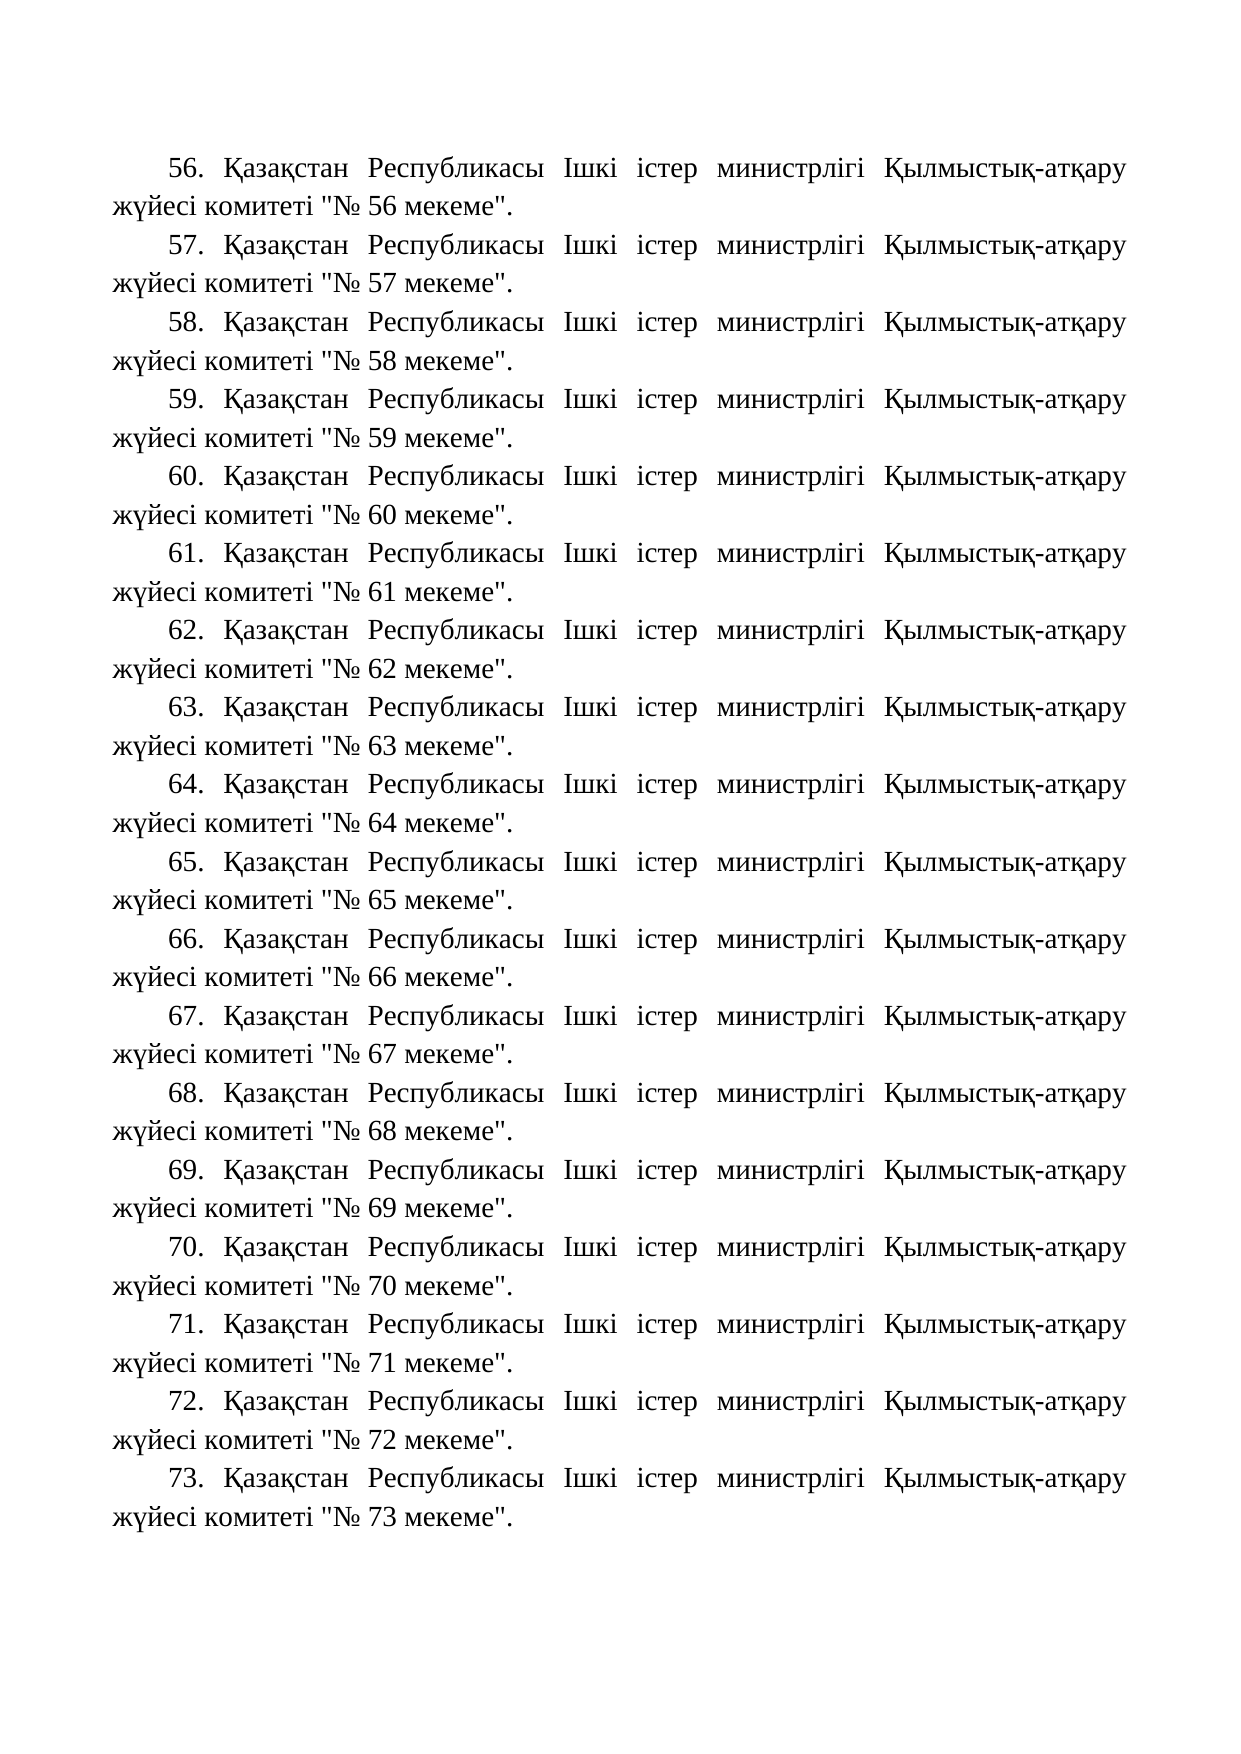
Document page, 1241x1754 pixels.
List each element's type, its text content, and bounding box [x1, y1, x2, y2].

text 57. Қазақстан Республикасы Iшкi iстер министрлiгi Қылмыстық-атқару жүйесі комитеті "№ 57 мекеме". [112, 227, 1128, 299]
text 59. Қазақстан Республикасы Iшкi iстер министрлiгi Қылмыстық-атқару жүйесі комитеті "№ 59 мекеме". [112, 381, 1128, 453]
text 66. Қазақстан Республикасы Iшкi iстер министрлiгi Қылмыстық-атқару жүйесі комитеті "№ 66 мекеме". [112, 921, 1128, 993]
text 60. Қазақстан Республикасы Iшкi iстер министрлiгi Қылмыстық-атқару жүйесі комитеті "№ 60 мекеме". [112, 458, 1128, 530]
text 64. Қазақстан Республикасы Iшкi iстер министрлiгi Қылмыстық-атқару жүйесі комитеті "№ 64 мекеме". [112, 767, 1128, 839]
text 56. Қазақстан Республикасы Iшкi iстер министрлiгi Қылмыстық-атқару жүйесі комитеті "№ 56 мекеме". [112, 150, 1128, 222]
text 69. Қазақстан Республикасы Iшкi iстер министрлiгi Қылмыстық-атқару жүйесі комитеті "№ 69 мекеме". [112, 1152, 1128, 1224]
text 61. Қазақстан Республикасы Iшкi iстер министрлiгi Қылмыстық-атқару жүйесі комитеті "№ 61 мекеме". [112, 535, 1128, 607]
text 67. Қазақстан Республикасы Iшкi iстер министрлiгi Қылмыстық-атқару жүйесі комитеті "№ 67 мекеме". [112, 998, 1128, 1070]
text 72. Қазақстан Республикасы Iшкi iстер министрлiгi Қылмыстық-атқару жүйесі комитеті "№ 72 мекеме". [112, 1383, 1128, 1455]
text 68. Қазақстан Республикасы Iшкi iстер министрлiгi Қылмыстық-атқару жүйесі комитеті "№ 68 мекеме". [112, 1075, 1128, 1147]
text 73. Қазақстан Республикасы Iшкi iстер министрлiгi Қылмыстық-атқару жүйесі комитеті "№ 73 мекеме". [112, 1460, 1128, 1532]
text 70. Қазақстан Республикасы Iшкi iстер министрлiгi Қылмыстық-атқару жүйесі комитеті "№ 70 мекеме". [112, 1229, 1128, 1301]
text 65. Қазақстан Республикасы Iшкi iстер министрлiгi Қылмыстық-атқару жүйесі комитеті "№ 65 мекеме". [112, 844, 1128, 916]
text 63. Қазақстан Республикасы Iшкi iстер министрлiгi Қылмыстық-атқару жүйесі комитеті "№ 63 мекеме". [112, 689, 1128, 762]
text 62. Қазақстан Республикасы Iшкi iстер министрлiгi Қылмыстық-атқару жүйесі комитеті "№ 62 мекеме". [112, 612, 1128, 684]
text 58. Қазақстан Республикасы Iшкi iстер министрлiгi Қылмыстық-атқару жүйесі комитеті "№ 58 мекеме". [112, 304, 1128, 376]
text 71. Қазақстан Республикасы Iшкi iстер министрлiгi Қылмыстық-атқару жүйесі комитеті "№ 71 мекеме". [112, 1306, 1128, 1378]
